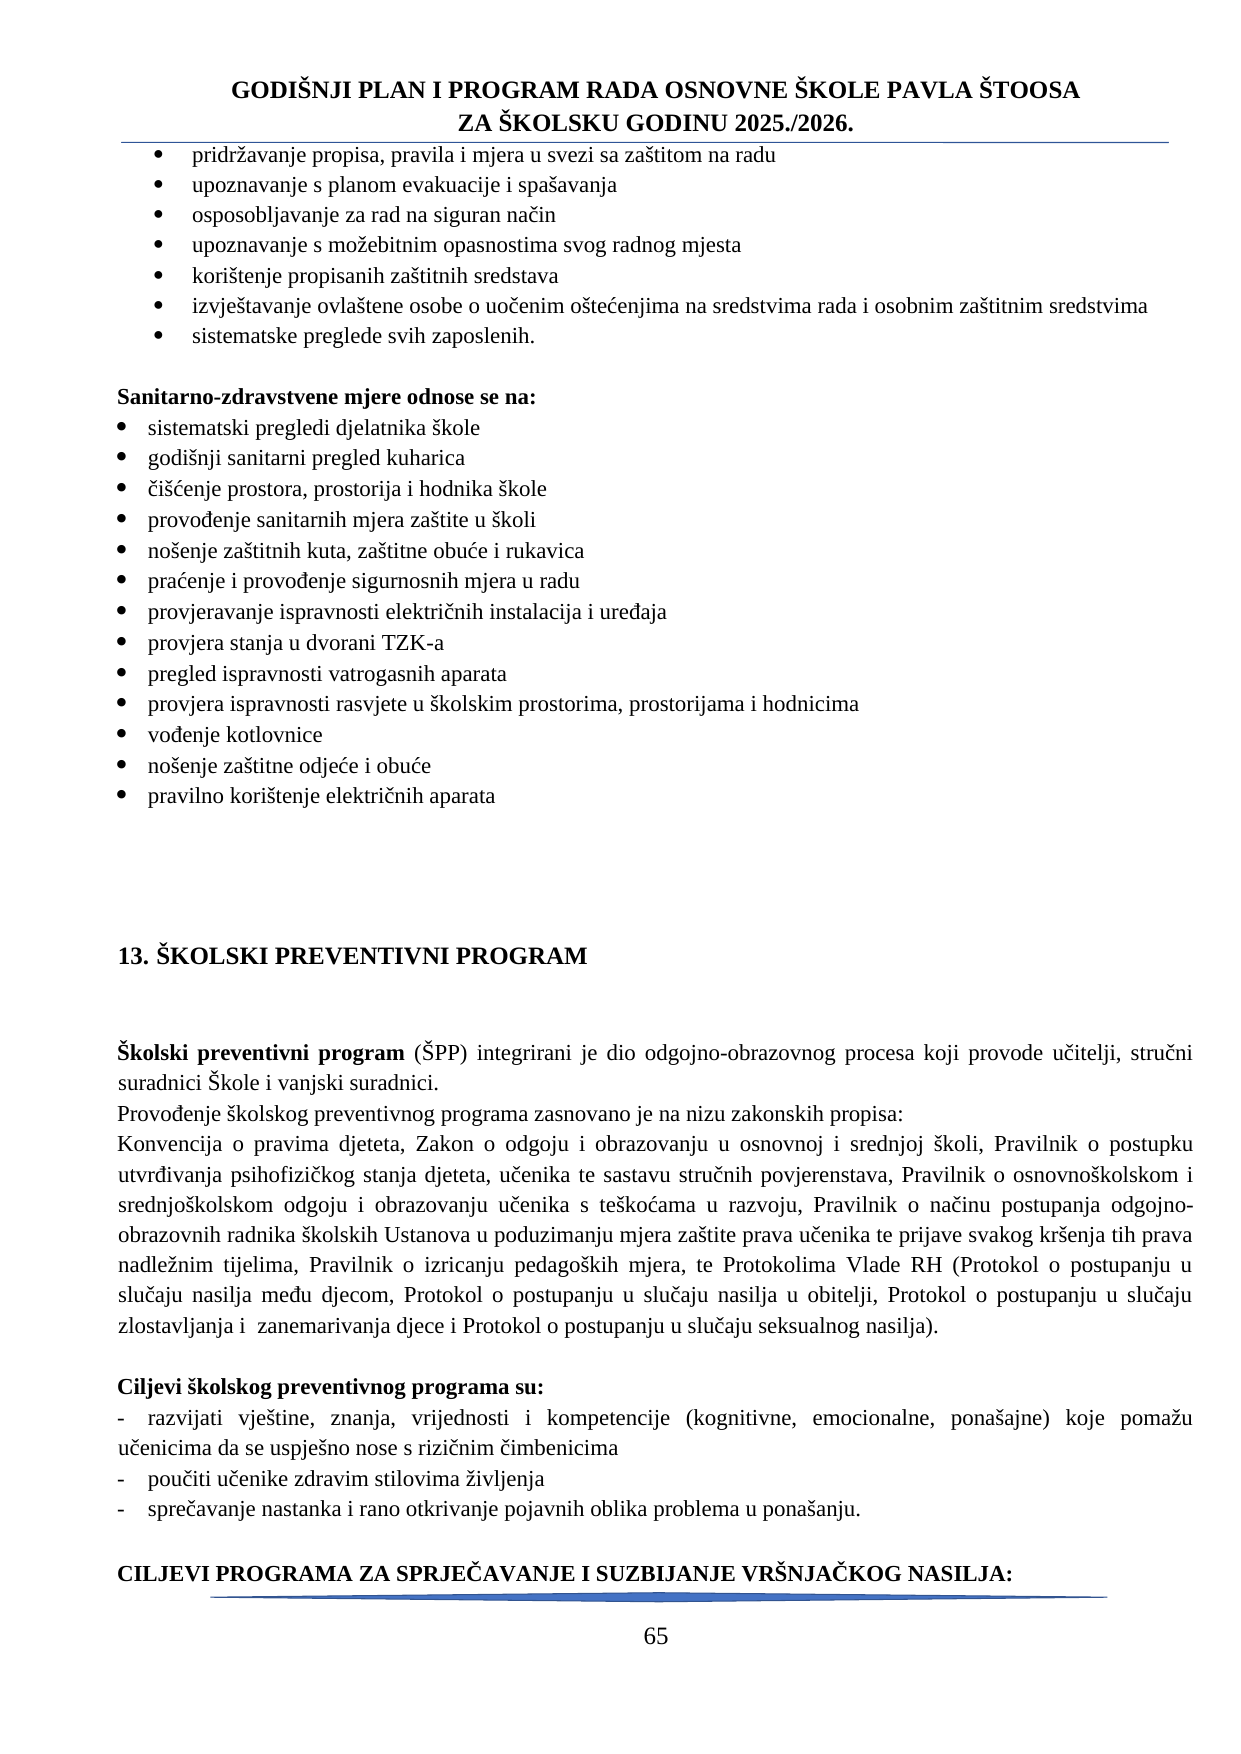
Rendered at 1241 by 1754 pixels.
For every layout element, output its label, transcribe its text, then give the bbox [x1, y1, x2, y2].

list sistematski pregledi djelatnika škole [117, 414, 1195, 441]
text Školski preventivni program (ŠPP) integrirani je dio odgojno-obrazovnog procesa koji provode učitelji, stručni suradnici Škole i vanjski suradnici. [117, 1039, 1195, 1095]
text CILJEVI PROGRAMA ZA SPRJEČAVANJE I SUZBIJANJE VRŠNJAČKOG NASILJA: [117, 1560, 1195, 1586]
list provođenje sanitarnih mjera zaštite u školi [117, 506, 1195, 533]
list upoznavanje s možebitnim opasnostima svog radnog mjesta [154, 231, 1195, 258]
list pridržavanje propisa, pravila i mjera u svezi sa zaštitom na radu [154, 141, 1195, 167]
list provjeravanje ispravnosti električnih instalacija i uređaja [117, 598, 1195, 625]
list provjera stanja u dvorani TZK-a [117, 629, 1195, 656]
list pregled ispravnosti vatrogasnih aparata [117, 659, 1195, 686]
list korištenje propisanih zaštitnih sredstava [154, 262, 1195, 288]
list izvještavanje ovlaštene osobe o uočenim oštećenjima na sredstvima rada i osobnim zaštitnim sredstvima [154, 292, 1195, 318]
list upoznavanje s planom evakuacije i spašavanja [154, 171, 1195, 197]
text Ciljevi školskog preventivnog programa su: [117, 1373, 1195, 1399]
list čišćenje prostora, prostorija i hodnika škole [117, 475, 1195, 502]
list osposobljavanje za rad na siguran način [154, 201, 1195, 228]
list nošenje zaštitnih kuta, zaštitne obuće i rukavica [117, 537, 1195, 563]
text - razvijati vještine, znanja, vrijednosti i kompetencije (kognitivne, emocionalne, ponašajne) koje pomažu učenicima da se uspješno nose s rizičnim čimbenicima [117, 1404, 1195, 1460]
list sistematske preglede svih zaposlenih. [154, 322, 1195, 348]
subtitle 13. ŠKOLSKI PREVENTIVNI PROGRAM [118, 941, 1195, 970]
text - sprečavanje nastanka i rano otkrivanje pojavnih oblika problema u ponašanju. [117, 1496, 1195, 1522]
list praćenje i provođenje sigurnosnih mjera u radu [117, 567, 1195, 594]
text Konvencija o pravima djeteta, Zakon o odgoju i obrazovanju u osnovnoj i srednjoj školi, Pravilnik o postupku utvrđivanja psihofizičkog stanja djeteta, učenika te sastavu stručnih povjerenstava, Pravilnik o osnovnoškolskom i srednjoškolskom odgoju i obrazovanju učenika s teškoćama u razvoju, Pravilnik o načinu postupanja odgojno-obrazovnih radnika školskih Ustanova u poduzimanju mjera zaštite prava učenika te prijave svakog kršenja tih prava nadležnim tijelima, Pravilnik o izricanju pedagoških mjera, te Protokolima Vlade RH (Protokol o postupanju u slučaju nasilja među djecom, Protokol o postupanju u slučaju nasilja u obitelji, Protokol o postupanju u slučaju zlostavljanja i zanemarivanja djece i Protokol o postupanju u slučaju seksualnog nasilja). [117, 1130, 1195, 1338]
text Sanitarno-zdravstvene mjere odnose se na: [117, 383, 1195, 409]
list godišnji sanitarni pregled kuharica [117, 444, 1195, 471]
list pravilno korištenje električnih aparata [117, 782, 1195, 809]
list provjera ispravnosti rasvjete u školskim prostorima, prostorijama i hodnicima [117, 690, 1195, 717]
text Provođenje školskog preventivnog programa zasnovano je na nizu zakonskih propisa: [117, 1100, 1195, 1126]
list vođenje kotlovnice [117, 721, 1195, 748]
text - poučiti učenike zdravim stilovima življenja [117, 1465, 1195, 1491]
list nošenje zaštitne odjeće i obuće [117, 752, 1195, 778]
